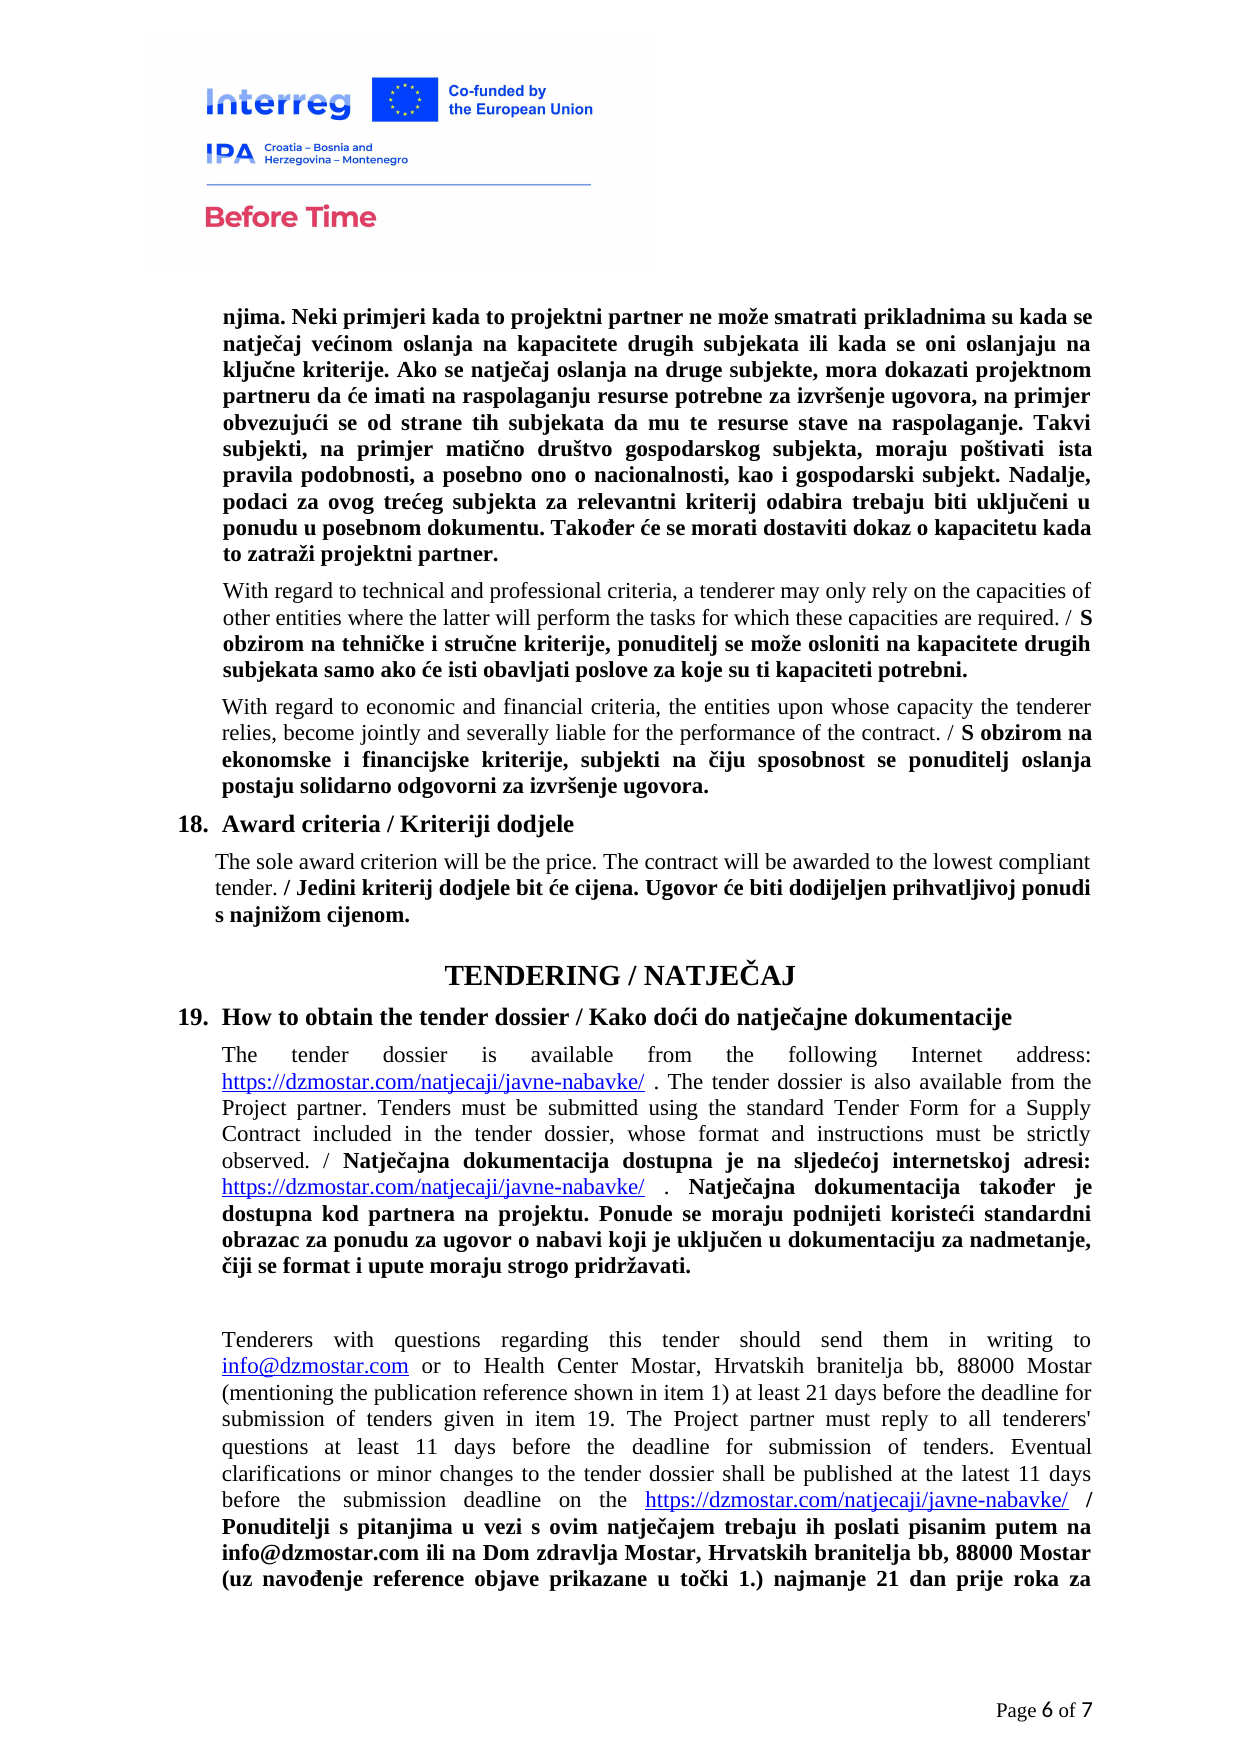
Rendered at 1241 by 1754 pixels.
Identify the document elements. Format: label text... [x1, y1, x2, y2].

text With regard to economic and financial criteria, the entities upon whose capacity the tenderer relies, become jointly and severally liable for the performance of the contract. / S obzirom na ekonomske i financijske kriterije, subjekti na čiju sposobnost se ponuditelj oslanja postaju solidarno odgovorni za izvršenje ugovora. [222, 693, 1092, 798]
text The sole award criterion will be the price. The contract will be awarded to the lowest compliant tender. / Jedini kriterij dodjele bit će cijena. Ugovor će biti dodijeljen prihvatljivoj ponudi s najnižom cijenom. [215, 848, 1092, 927]
picture [147, 30, 651, 273]
list How to obtain the tender dossier / Kako doći do natječajne dokumentacije [177, 1002, 1092, 1031]
text TENDERING / NATJEČAJ [148, 958, 1092, 992]
text With regard to technical and professional criteria, a tenderer may only rely on the capacities of other entities where the latter will perform the tasks for which these capacities are required. / S obzirom na tehničke i stručne kriterije, ponuditelj se može osloniti na kapacitete drugih subjekata samo ako će isti obavljati poslove za koje su ti kapaciteti potrebni. [223, 577, 1092, 683]
list Award criteria / Kriteriji dodjele [177, 809, 1092, 838]
text The tender dossier is available from the following Internet address: https://dzmostar.com/natjecaji/javne-nabavke/ . The tender dossier is also available from the Project partner. Tenders must be submitted using the standard Tender Form for a Supply Contract included in the tender dossier, whose format and instructions must be strictly observed. / Natječajna dokumentacija dostupna je na sljedećoj internetskoj adresi: https://dzmostar.com/natjecaji/javne-nabavke/ . Natječajna dokumentacija također je dostupna kod partnera na projektu. Ponude se moraju podnijeti koristeći standardni obrazac za ponudu za ugovor o nabavi koji je uključen u dokumentaciju za nadmetanje, čiji se format i upute moraju strogo pridržavati. [222, 1147, 1092, 1279]
